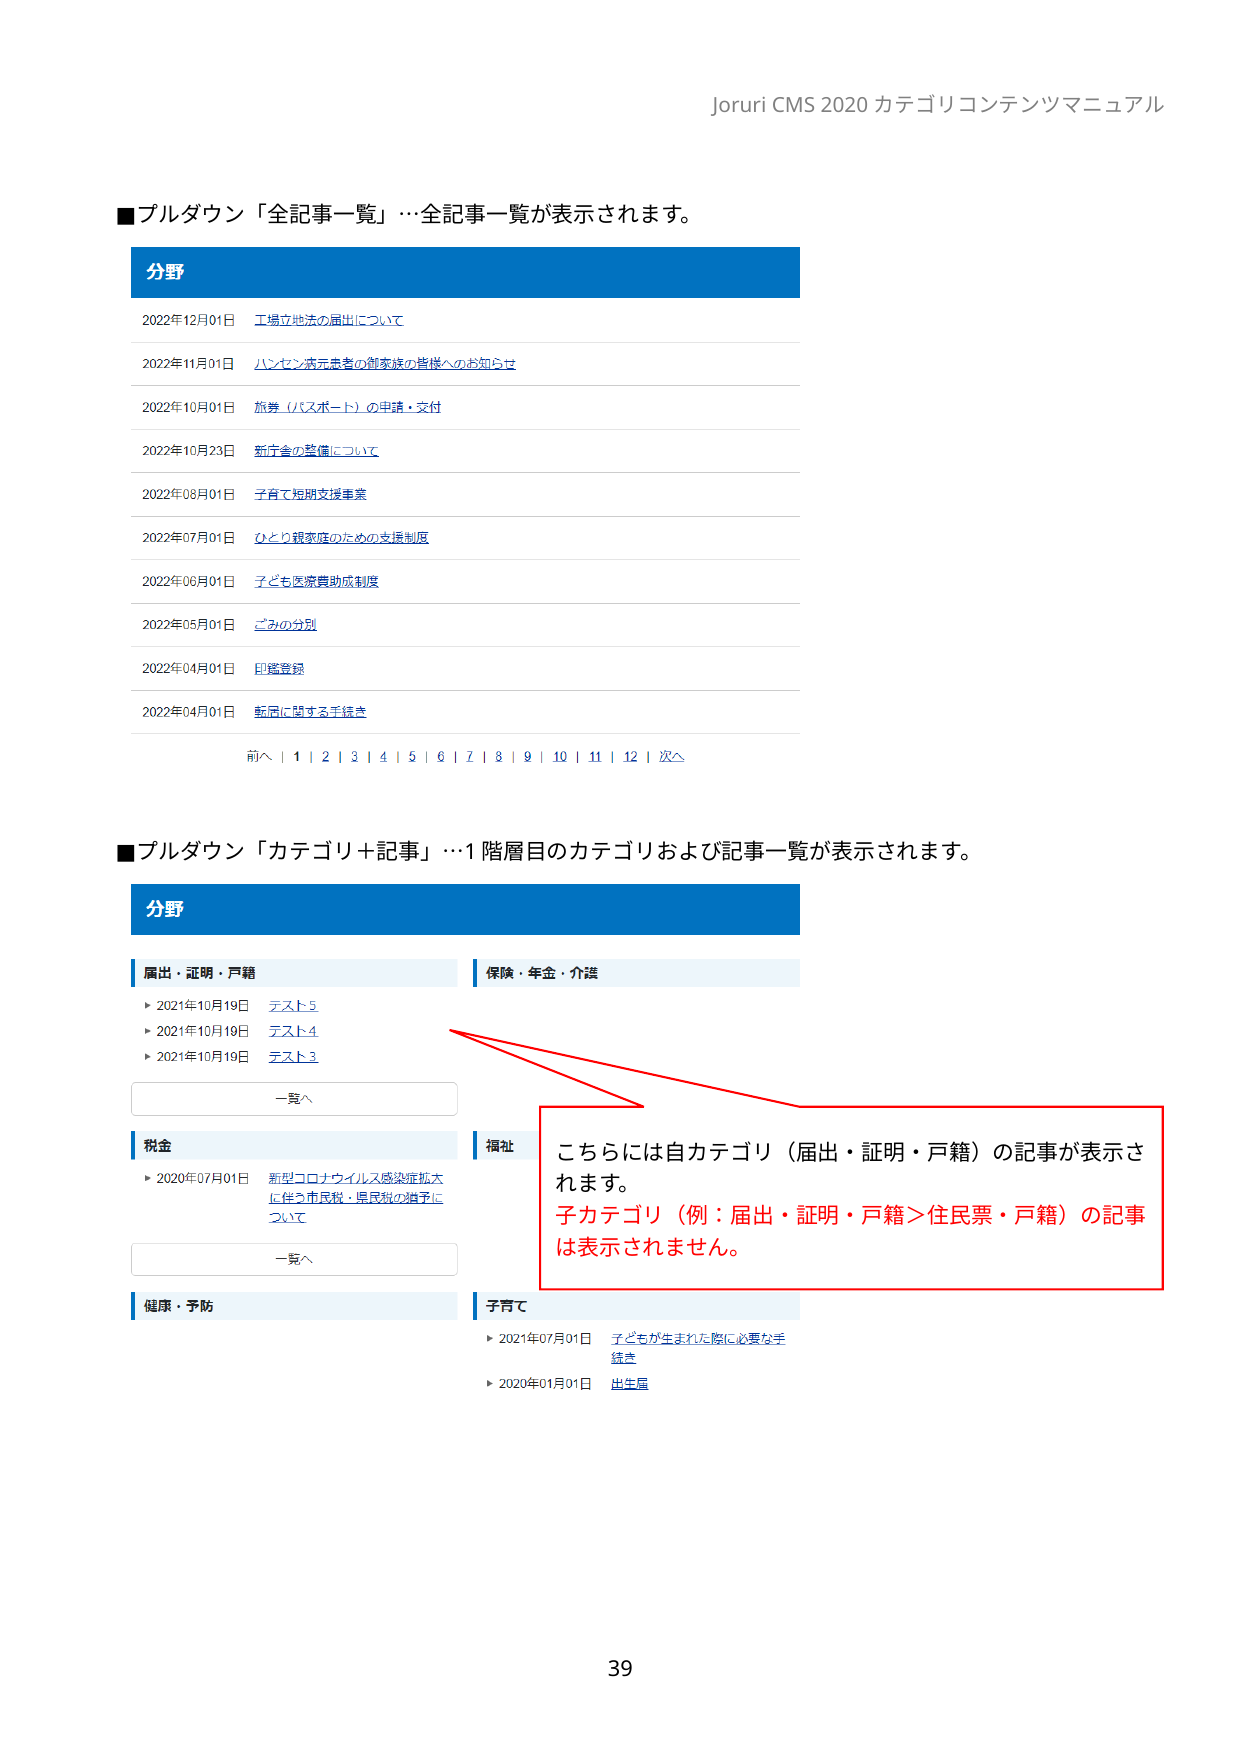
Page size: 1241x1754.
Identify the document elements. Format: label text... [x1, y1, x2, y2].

picture [115, 868, 815, 1415]
picture [115, 231, 815, 779]
text ■プルダウン「全記事一覧」…全記事一覧が表示されます。 [115, 194, 1165, 231]
text ■プルダウン「カテゴリ＋記事」…1階層目のカテゴリおよび記事一覧が表示されます。 [115, 831, 1165, 869]
